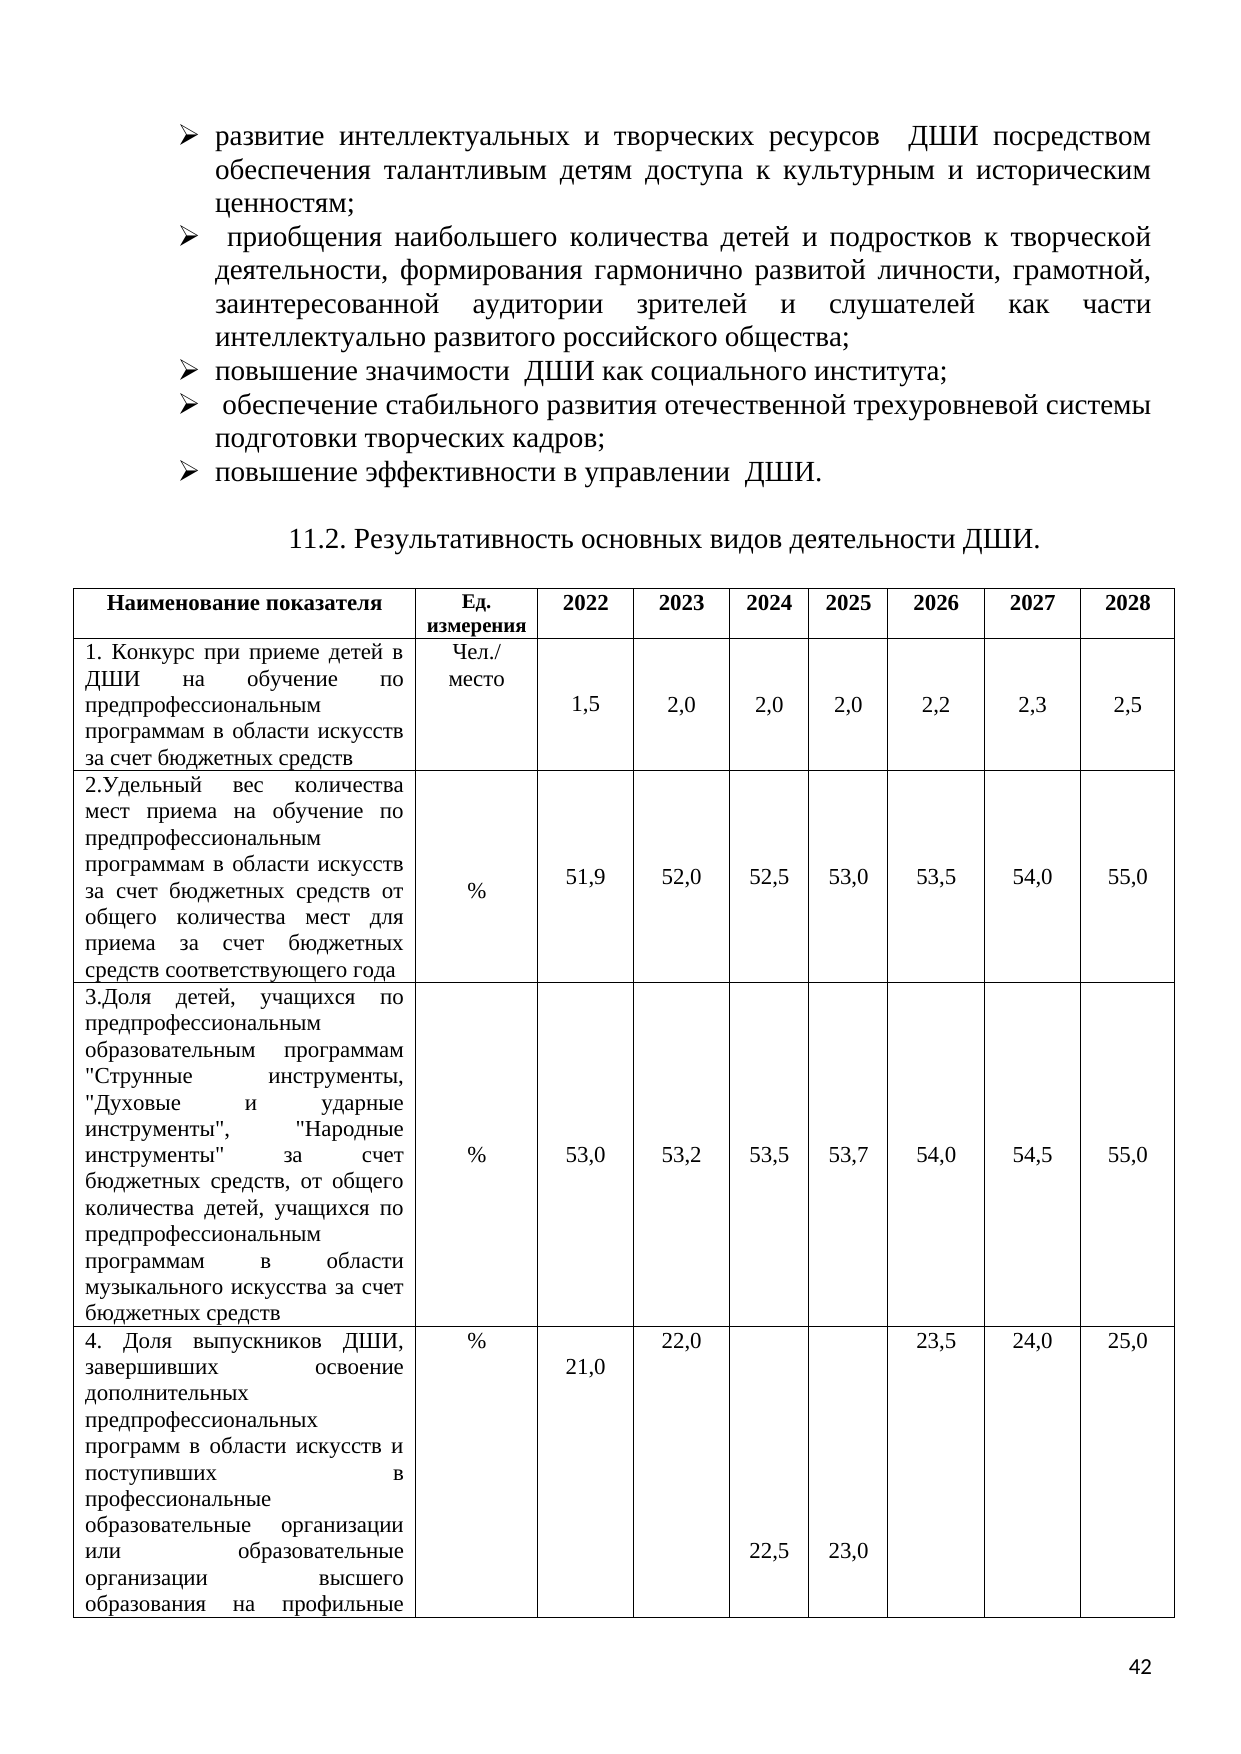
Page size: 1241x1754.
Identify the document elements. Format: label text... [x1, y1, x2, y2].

table_cell 53,7 [809, 983, 887, 1326]
table_cell 2,3 [985, 639, 1080, 770]
table_header 2022 [538, 589, 633, 637]
table_cell 53,2 [634, 983, 729, 1326]
table_header 2027 [985, 589, 1080, 637]
table_cell 24,0 [985, 1327, 1080, 1617]
table_cell 23,5 [888, 1327, 984, 1617]
table_cell 25,0 [1081, 1327, 1174, 1617]
table_cell 2,2 [888, 639, 984, 770]
table_cell 53,0 [538, 983, 633, 1326]
table_header 2026 [888, 589, 984, 637]
list повышение эффективности в управлении ДШИ. [177, 454, 1152, 488]
table_cell 53,0 [809, 771, 887, 982]
list приобщения наибольшего количества детей и подростков к творческой деятельности, формирования гармонично развитой личности, грамотной, заинтересованной аудитории зрителей и слушателей как части интеллектуально развитого российского общества; [177, 219, 1152, 353]
table_header 2023 [634, 589, 729, 637]
table_cell 51,9 [538, 771, 633, 982]
table_cell 53,5 [888, 771, 984, 982]
table_cell 54,0 [985, 771, 1080, 982]
table_cell 21,0 [538, 1327, 633, 1617]
table_header Наименование показателя [74, 589, 415, 637]
table_header 2024 [730, 589, 808, 637]
table_cell 2,5 [1081, 639, 1174, 770]
table_cell 22,5 [730, 1327, 808, 1617]
table_cell 2,0 [809, 639, 887, 770]
table_cell 1. Конкурс при приеме детей в ДШИ на обучение по предпрофессиональным программам в области искусств за счет бюджетных средств [74, 639, 415, 770]
table_cell 55,0 [1081, 983, 1174, 1326]
table_cell 2,0 [634, 639, 729, 770]
table_cell Чел./ место [416, 639, 537, 770]
table_cell % [416, 771, 537, 982]
table_cell 3.Доля детей, учащихся по предпрофессиональным образовательным программам "Струнные инструменты, "Духовые и ударные инструменты", "Народные инструменты" за счет бюджетных средств, от общего количества детей, учащихся по предпрофессиональным программам в области музыкального искусства за счет бюджетных средств [74, 983, 415, 1326]
table_cell 2.Удельный вес количества мест приема на обучение по предпрофессиональным программам в области искусств за счет бюджетных средств от общего количества мест для приема за счет бюджетных средств соответствующего года [74, 771, 415, 982]
table_cell 54,5 [985, 983, 1080, 1326]
table_cell % [416, 983, 537, 1326]
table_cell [74, 1327, 415, 1617]
table_cell 52,0 [634, 771, 729, 982]
list повышение значимости ДШИ как социального института; [177, 353, 1152, 387]
table_cell 23,0 [809, 1327, 887, 1617]
table_cell 22,0 [634, 1327, 729, 1617]
table_cell 2,0 [730, 639, 808, 770]
list обеспечение стабильного развития отечественной трехуровневой системы подготовки творческих кадров; [177, 387, 1152, 454]
text 11.2. Результативность основных видов деятельности ДШИ. [177, 521, 1152, 555]
table_cell 55,0 [1081, 771, 1174, 982]
table_header 2028 [1081, 589, 1174, 637]
table_cell 53,5 [730, 983, 808, 1326]
table_cell 1,5 [538, 639, 633, 770]
table_cell 52,5 [730, 771, 808, 982]
list развитие интеллектуальных и творческих ресурсов ДШИ посредством обеспечения талантливым детям доступа к культурным и историческим ценностям; [177, 118, 1152, 219]
table_cell % [416, 1327, 537, 1617]
table_header Ед. измерения [416, 589, 537, 637]
table_header 2025 [809, 589, 887, 637]
table_cell 54,0 [888, 983, 984, 1326]
